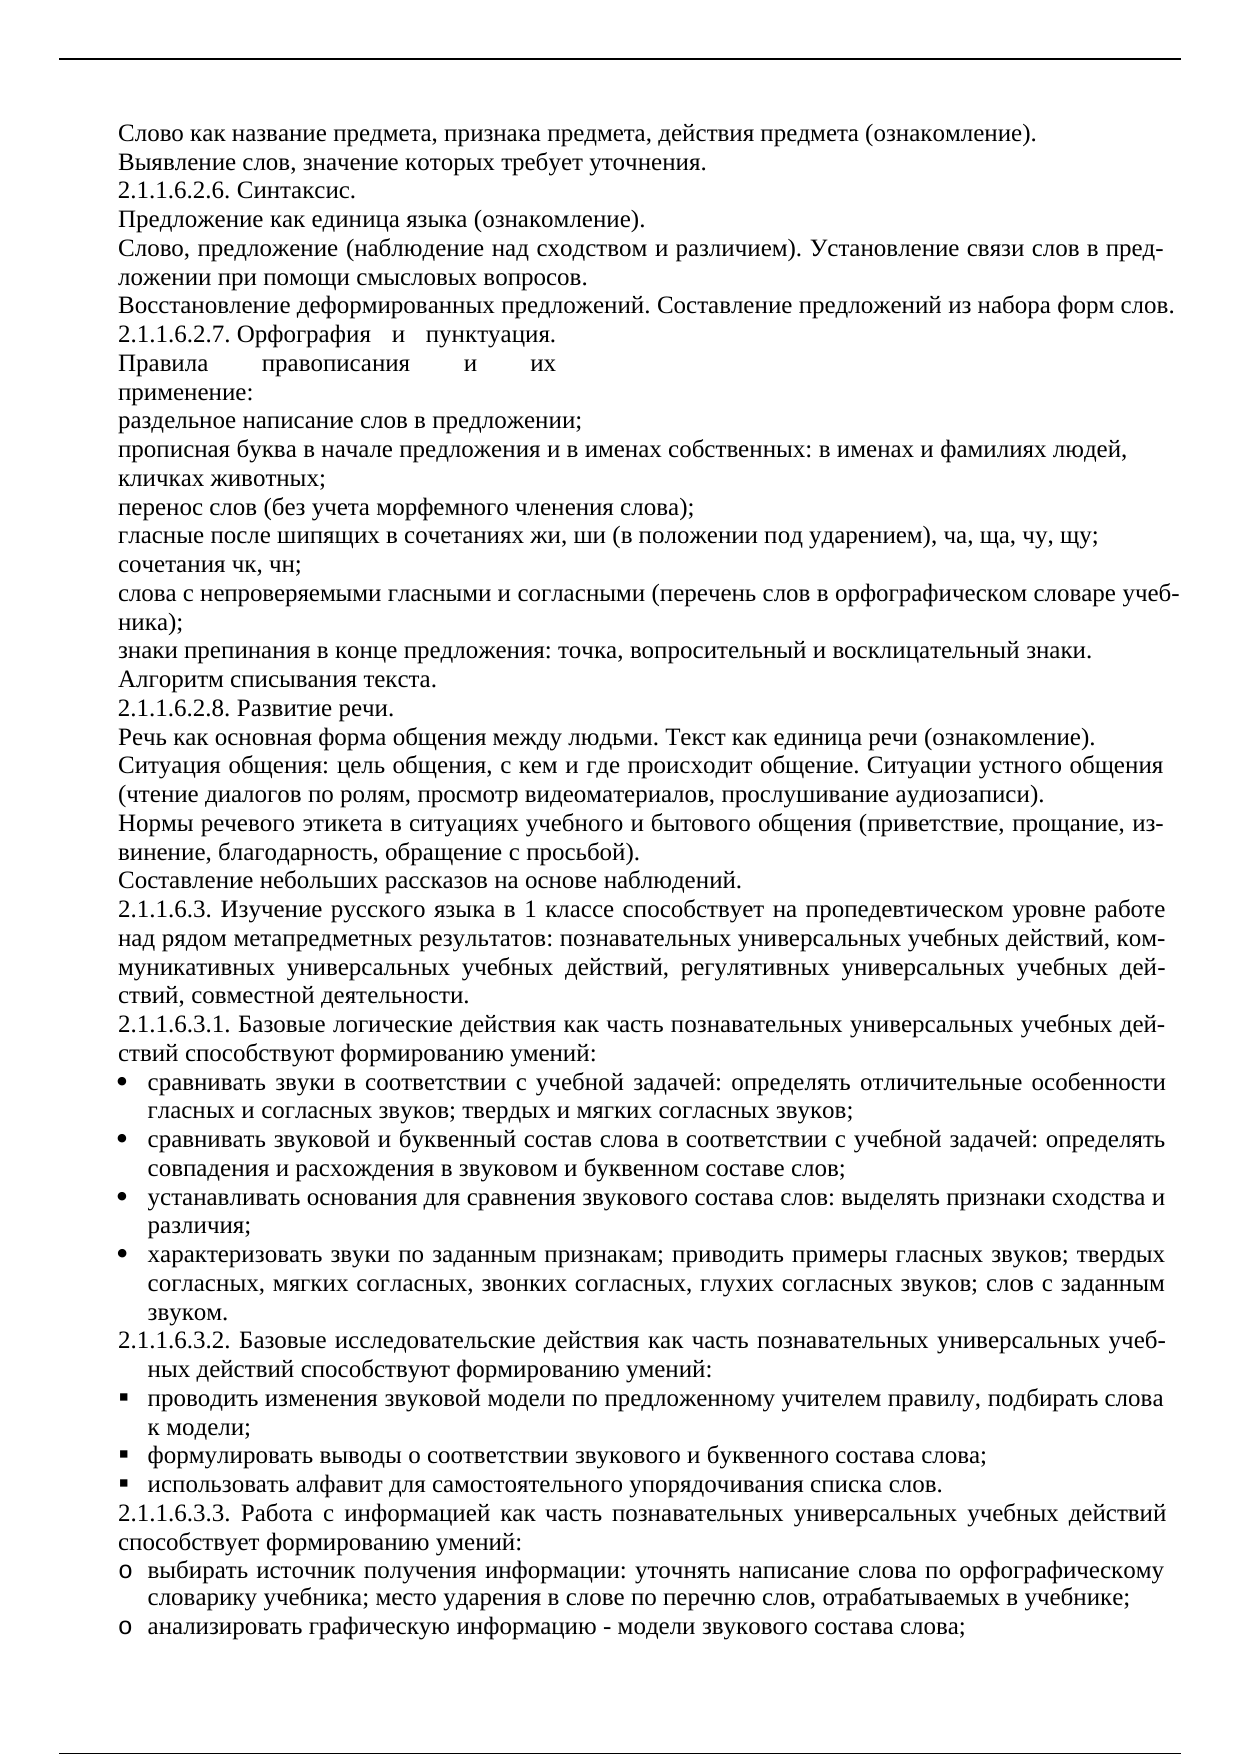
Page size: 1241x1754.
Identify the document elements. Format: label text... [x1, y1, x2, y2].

text прописная буква в начале предложения и в именах собственных: в именах и фамилиях людей, кличках животных; [118, 434, 1180, 492]
text Предложение как единица языка (ознакомление). [118, 204, 1180, 233]
text Составление небольших рассказов на основе наблюдений. [118, 865, 1180, 894]
list Базовые логические действия как часть познавательных универсальных учебных дей- ствий способствуют формированию умений: [118, 1009, 1167, 1067]
text Восстановление деформированных предложений. Составление предложений из набора форм слов. [118, 290, 1180, 319]
text слова с непроверяемыми гласными и согласными (перечень слов в орфографическом словаре учеб- ника); [118, 578, 1180, 635]
list использовать алфавит для самостоятельного упорядочивания списка слов. [118, 1469, 1180, 1498]
list Базовые исследовательские действия как часть познавательных универсальных учеб- ных действий способствуют формированию умений: [118, 1325, 1167, 1383]
list характеризовать звуки по заданным признакам; приводить примеры гласных звуков; твердых согласных, мягких согласных, звонких согласных, глухих согласных звуков; слов с заданным звуком. [118, 1239, 1167, 1325]
text Речь как основная форма общения между людьми. Текст как единица речи (ознакомление). Ситуация общения: цель общения, с кем и где происходит общение. Ситуации устного общения (чтение диалогов по ролям, просмотр видеоматериалов, прослушивание аудиозаписи). [118, 722, 1180, 808]
text раздельное написание слов в предложении; [118, 405, 1180, 434]
list сравнивать звуки в соответствии с учебной задачей: определять отличительные особенности гласных и согласных звуков; твердых и мягких согласных звуков; [118, 1067, 1167, 1124]
text перенос слов (без учета морфемного членения слова); [118, 492, 1180, 520]
list Орфография и пунктуация. Правила правописания и их применение: [118, 319, 556, 405]
list Развитие речи. [118, 693, 1180, 722]
list Изучение русского языка в 1 классе способствует на пропедевтическом уровне работе над рядом метапредметных результатов: познавательных универсальных учебных действий, ком- муникативных универсальных учебных действий, регулятивных универсальных учебных дей- ствий, совместной деятельности. [118, 894, 1167, 1009]
text Нормы речевого этикета в ситуациях учебного и бытового общения (приветствие, прощание, из- винение, благодарность, обращение с просьбой). [118, 808, 1180, 865]
list выбирать источник получения информации: уточнять написание слова по орфографическому словарику учебника; место ударения в слове по перечню слов, отрабатываемых в учебнике; [118, 1556, 1167, 1611]
list формулировать выводы о соответствии звукового и буквенного состава слова; [118, 1440, 1180, 1469]
text Слово как название предмета, признака предмета, действия предмета (ознакомление). Выявление слов, значение которых требует уточнения. [118, 118, 1039, 175]
list проводить изменения звуковой модели по предложенному учителем правилу, подбирать слова к модели; [118, 1383, 1166, 1440]
text знаки препинания в конце предложения: точка, вопросительный и восклицательный знаки. Алгоритм списывания текста. [118, 635, 1180, 693]
list сравнивать звуковой и буквенный состав слова в соответствии с учебной задачей: определять совпадения и расхождения в звуковом и буквенном составе слов; [118, 1124, 1167, 1182]
list анализировать графическую информацию - модели звукового состава слова; [118, 1611, 1180, 1642]
text Слово, предложение (наблюдение над сходством и различием). Установление связи слов в пред- ложении при помощи смысловых вопросов. [118, 233, 1180, 290]
list Работа с информацией как часть познавательных универсальных учебных действий способствует формированию умений: [118, 1498, 1166, 1555]
list Синтаксис. [118, 175, 1180, 204]
list устанавливать основания для сравнения звукового состава слов: выделять признаки сходства и различия; [118, 1182, 1166, 1239]
text гласные после шипящих в сочетаниях жи, ши (в положении под ударением), ча, ща, чу, щу; сочетания чк, чн; [118, 520, 1101, 578]
